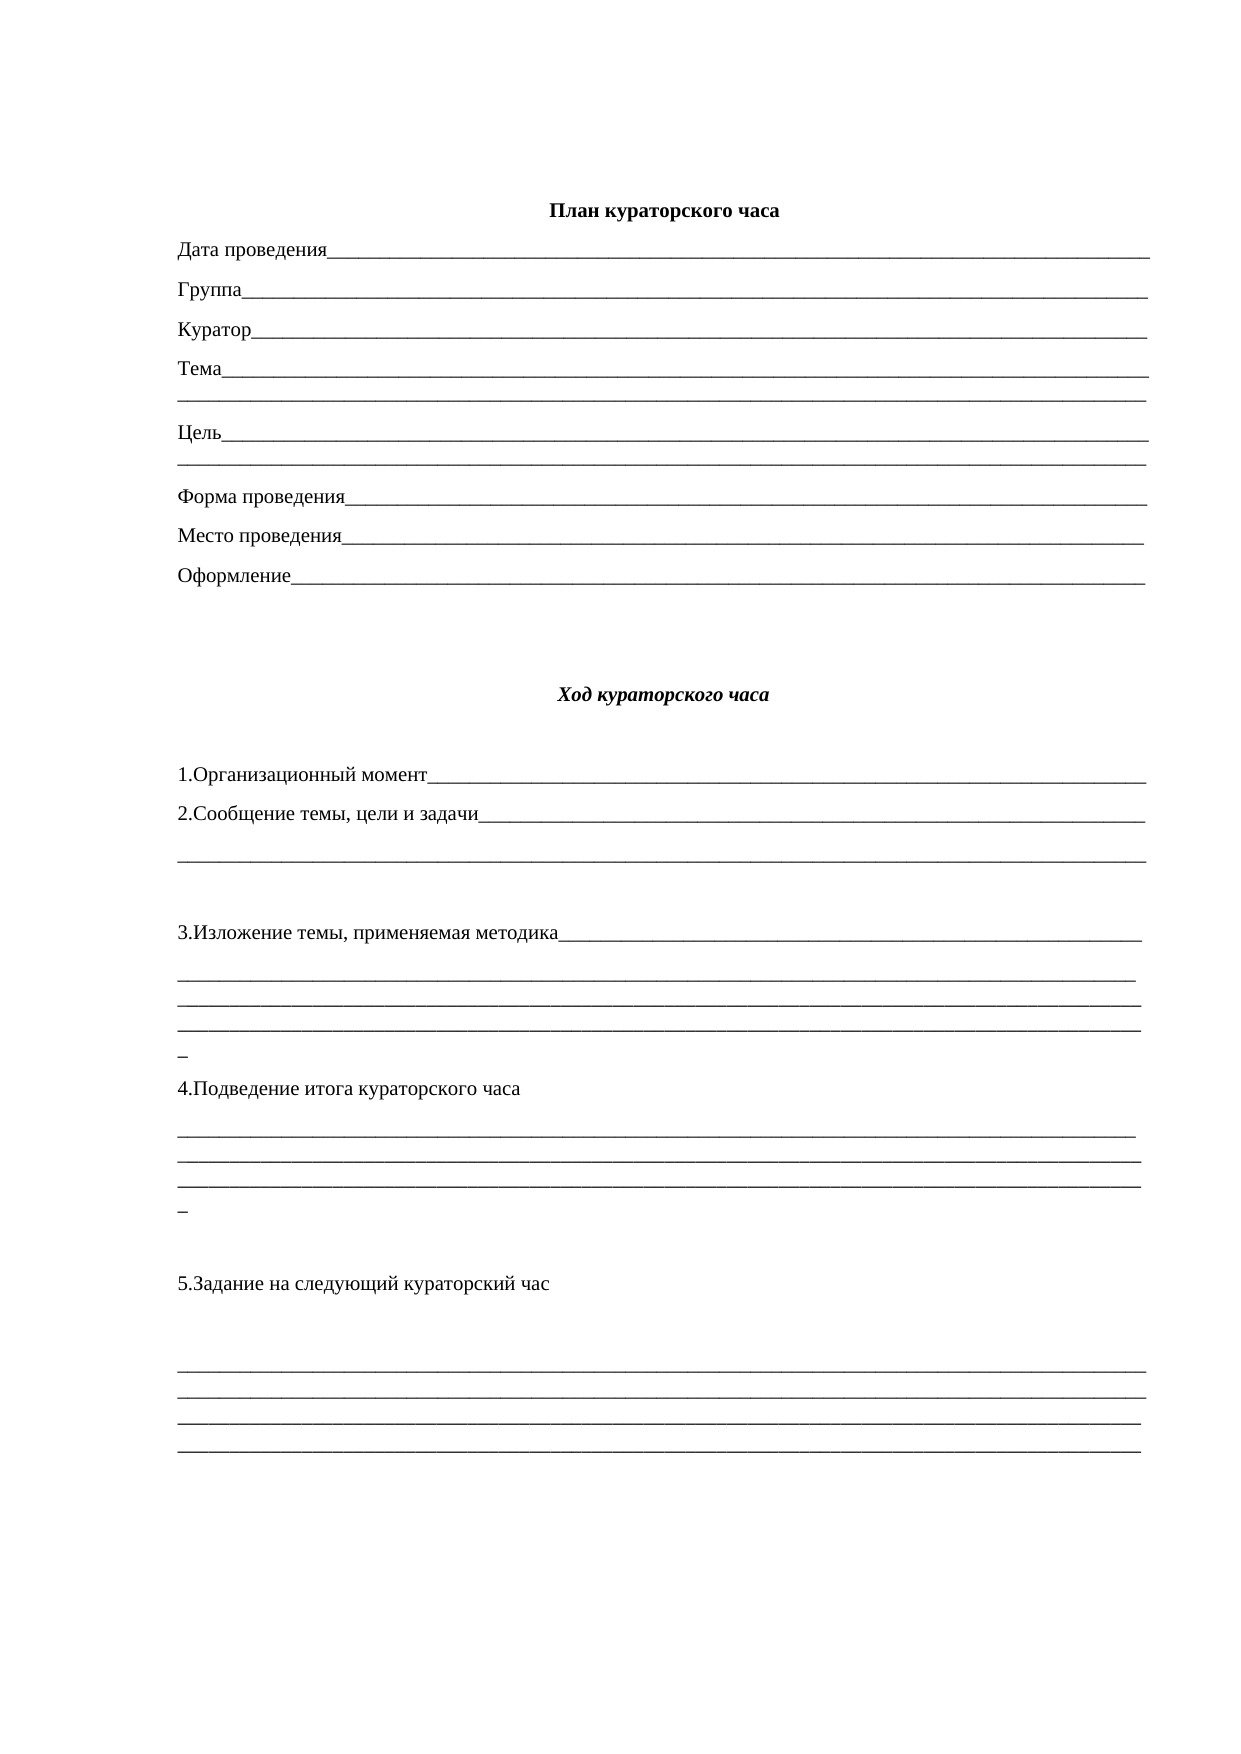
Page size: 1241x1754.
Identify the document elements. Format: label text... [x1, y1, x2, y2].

text 1.Организационный момент_____________________________________________________________________ [177, 762, 1152, 786]
text Куратор______________________________________________________________________________________ [177, 317, 1152, 341]
text Оформление__________________________________________________________________________________ [177, 563, 1152, 587]
text ____________________________________________________________________________________________________________________________________________________________________________________________________________________________________________________________________________________________________________________________________________________________________________________ [177, 1351, 1152, 1455]
text Место проведения_____________________________________________________________________________ [177, 523, 1152, 547]
text _______________________________________________________________________________________________________________________________________________________________________________________________________________________________________________________________________________________ [177, 1116, 1152, 1216]
text Форма проведения_____________________________________________________________________________ [177, 484, 1152, 508]
text 5.Задание на следующий кураторский час [177, 1271, 1152, 1295]
text План кураторского часа [177, 197, 1152, 222]
text _____________________________________________________________________________________________ [177, 841, 1152, 865]
text 2.Сообщение темы, цели и задачи________________________________________________________________ [177, 801, 1152, 825]
text Цель______________________________________________________________________________________________________________________________________________________________________________________ [177, 420, 1152, 468]
text 3.Изложение темы, применяемая методика________________________________________________________ [177, 920, 1152, 944]
text Дата проведения_______________________________________________________________________________ [177, 237, 1152, 261]
text _______________________________________________________________________________________________________________________________________________________________________________________________________________________________________________________________________________________ [177, 960, 1152, 1060]
text Группа_______________________________________________________________________________________ [177, 277, 1152, 301]
text 4.Подведение итога кураторского часа [177, 1076, 1152, 1100]
text Тема______________________________________________________________________________________________________________________________________________________________________________________ [177, 356, 1152, 404]
text Ход кураторского часа [177, 682, 1152, 706]
